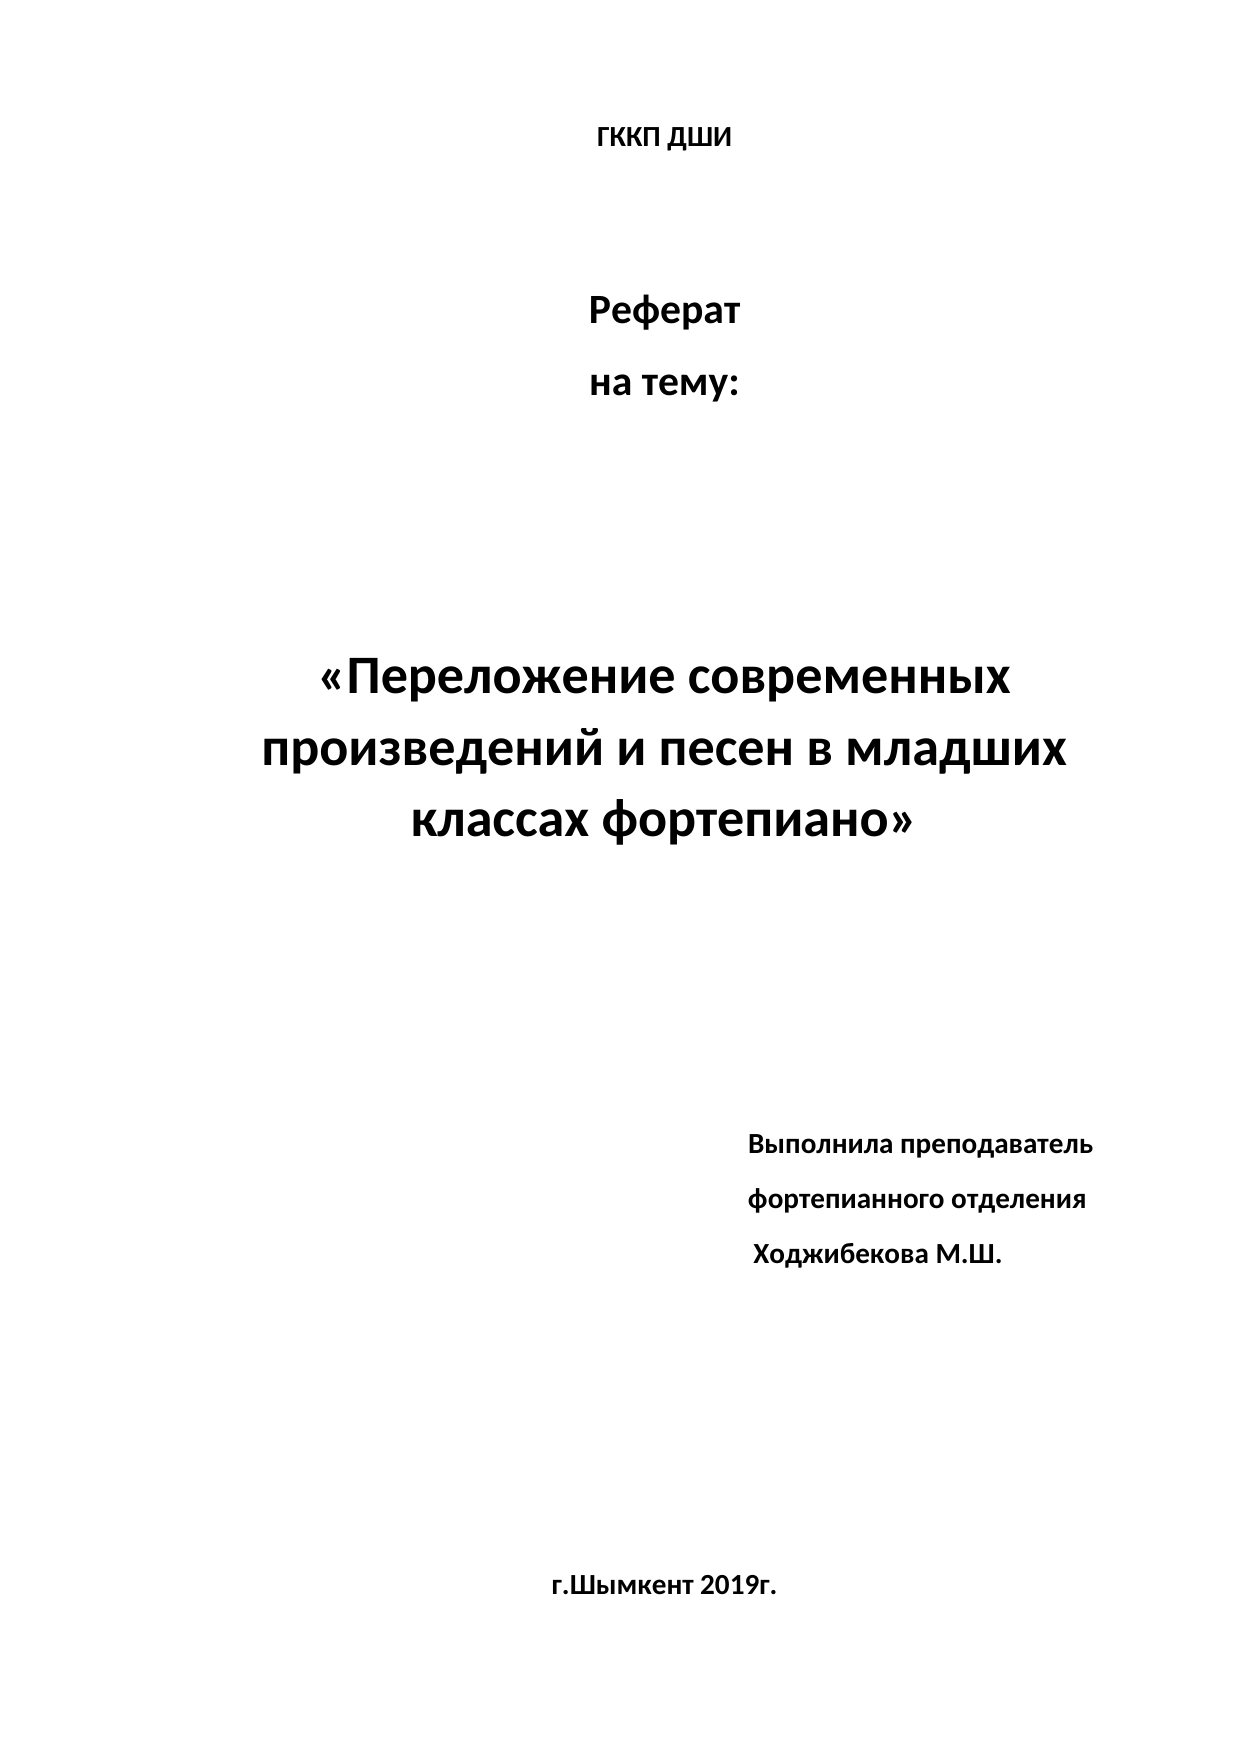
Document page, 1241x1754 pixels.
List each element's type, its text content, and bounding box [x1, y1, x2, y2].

text «Переложение современных произведений и песен в младших классах фортепиано» [177, 641, 1152, 850]
text г.Шымкент 2019г. [177, 1566, 1152, 1602]
text фортепианного отделения [177, 1180, 1152, 1216]
text Выполнила преподаватель [177, 1125, 1152, 1161]
text Реферат [177, 283, 1152, 334]
text ГККП ДШИ [177, 118, 1152, 154]
text Ходжибекова М.Ш. [177, 1236, 1152, 1271]
text на тему: [177, 355, 1152, 406]
